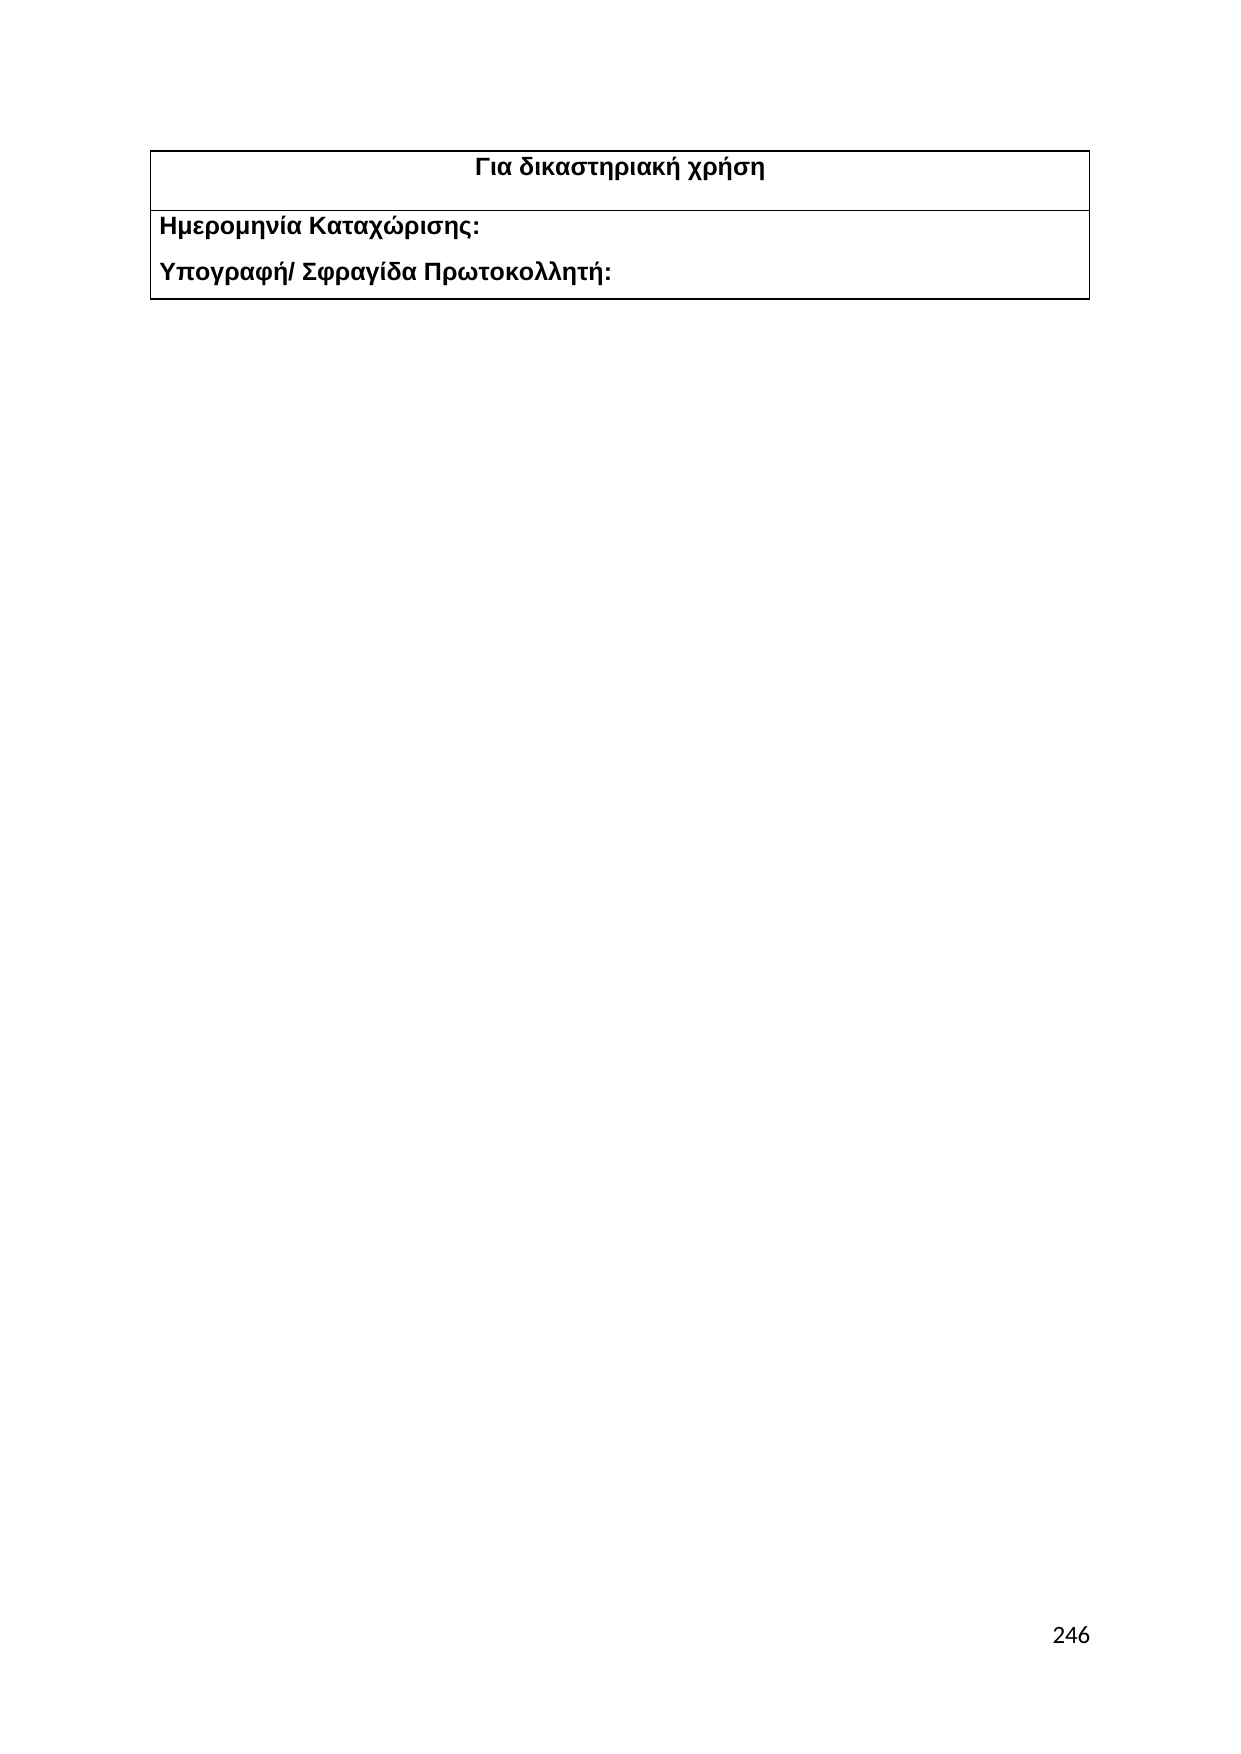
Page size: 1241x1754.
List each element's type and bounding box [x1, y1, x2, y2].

table_header [151, 152, 1089, 210]
table_header [151, 211, 1089, 298]
